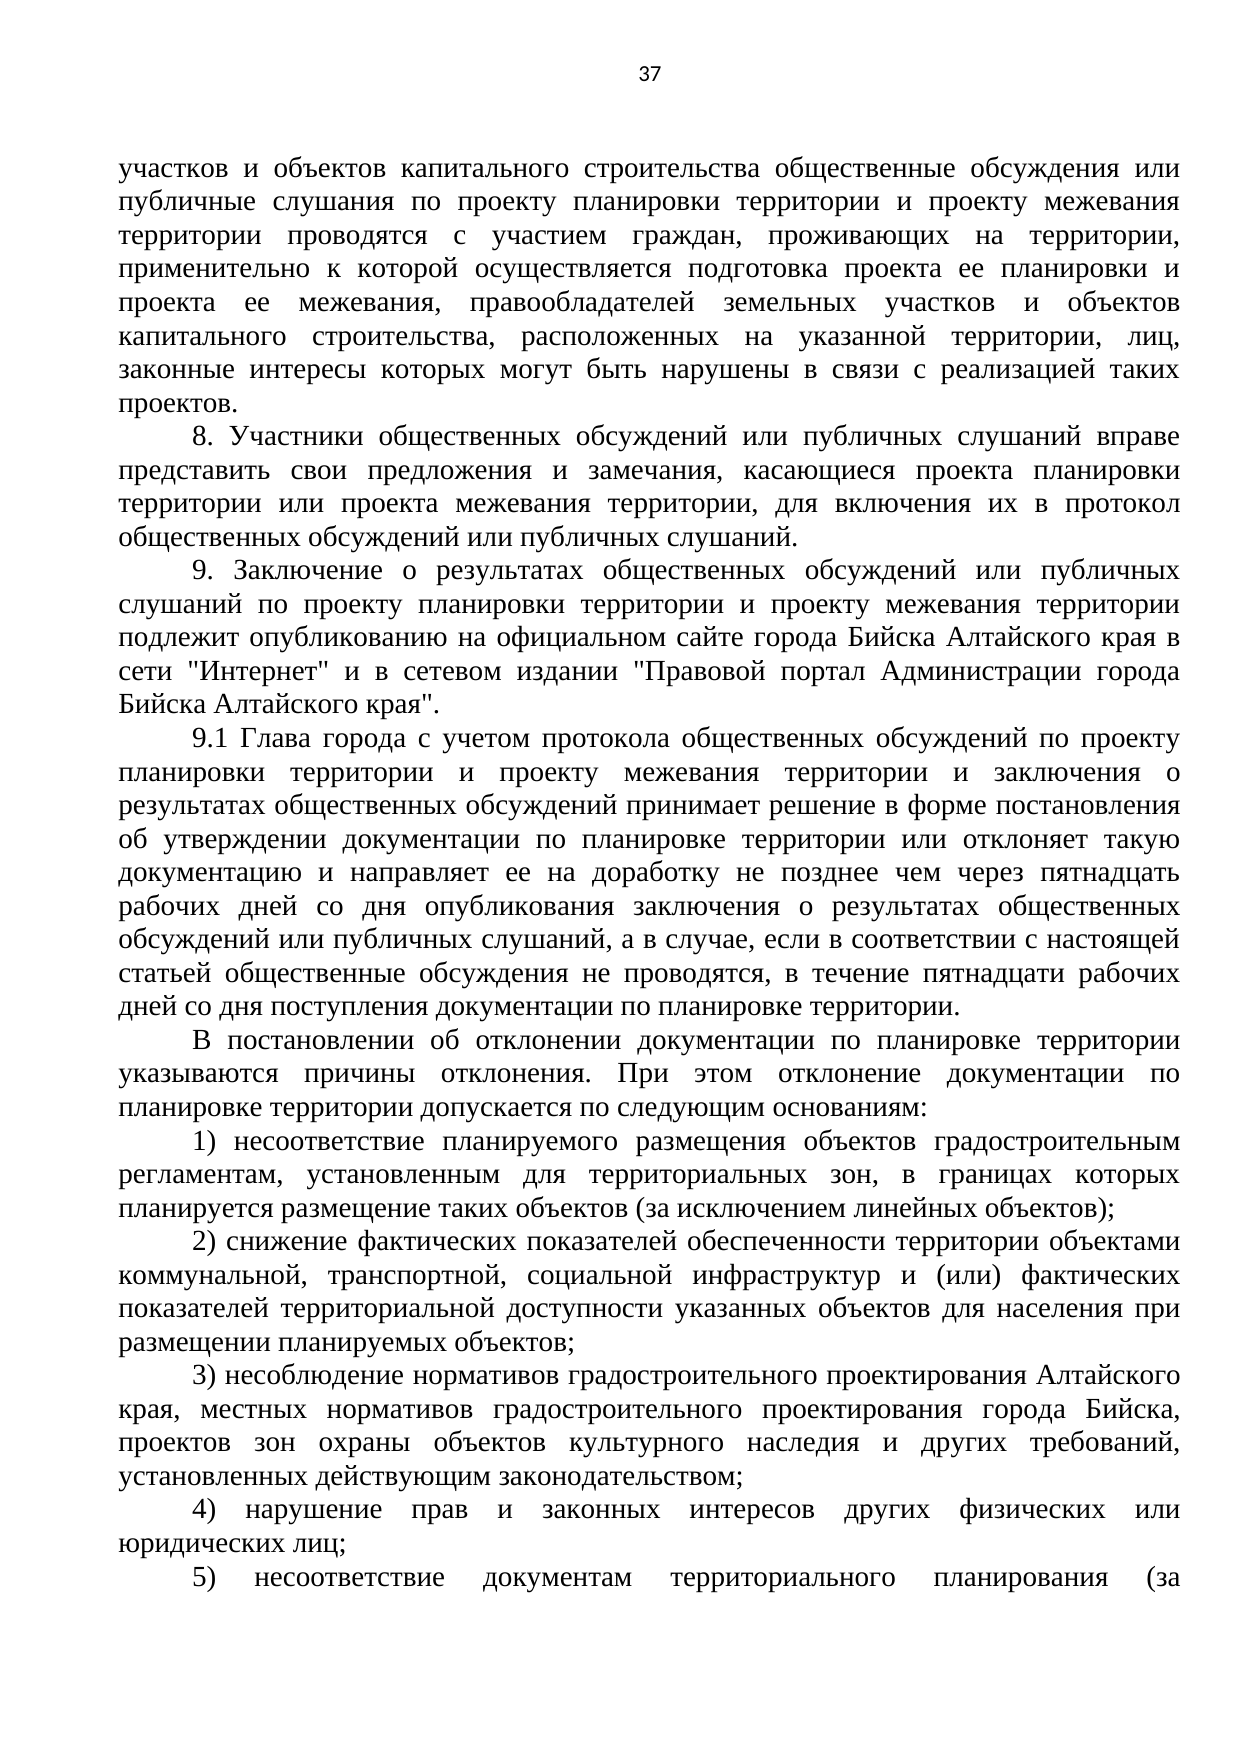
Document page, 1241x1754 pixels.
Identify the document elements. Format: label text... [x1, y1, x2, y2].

text 9. Заключение о результатах общественных обсуждений или публичных слушаний по проекту планировки территории и проекту межевания территории подлежит опубликованию на официальном сайте города Бийска Алтайского края в сети "Интернет" и в сетевом издании "Правовой портал Администрации города Бийска Алтайского края". [118, 552, 1181, 720]
text 3) несоблюдение нормативов градостроительного проектирования Алтайского края, местных нормативов градостроительного проектирования города Бийска, проектов зон охраны объектов культурного наследия и других требований, установленных действующим законодательством; [118, 1357, 1181, 1492]
text В постановлении об отклонении документации по планировке территории указываются причины отклонения. При этом отклонение документации по планировке территории допускается по следующим основаниям: [118, 1022, 1181, 1123]
text 4) нарушение прав и законных интересов других физических или юридических лиц; [118, 1492, 1181, 1559]
text 9.1 Глава города с учетом протокола общественных обсуждений по проекту планировки территории и проекту межевания территории и заключения о результатах общественных обсуждений принимает решение в форме постановления об утверждении документации по планировке территории или отклоняет такую документацию и направляет ее на доработку не позднее чем через пятнадцать рабочих дней со дня опубликования заключения о результатах общественных обсуждений или публичных слушаний, а в случае, если в соответствии с настоящей статьей общественные обсуждения не проводятся, в течение пятнадцати рабочих дней со дня поступления документации по планировке территории. [118, 720, 1181, 1022]
text 1) несоответствие планируемого размещения объектов градостроительным регламентам, установленным для территориальных зон, в границах которых планируется размещение таких объектов (за исключением линейных объектов); [118, 1123, 1181, 1223]
text 2) снижение фактических показателей обеспеченности территории объектами коммунальной, транспортной, социальной инфраструктур и (или) фактических показателей территориальной доступности указанных объектов для населения при размещении планируемых объектов; [118, 1223, 1181, 1357]
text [118, 150, 1181, 418]
text 8. Участники общественных обсуждений или публичных слушаний вправе представить свои предложения и замечания, касающиеся проекта планировки территории или проекта межевания территории, для включения их в протокол общественных обсуждений или публичных слушаний. [118, 418, 1181, 552]
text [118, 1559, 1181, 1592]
